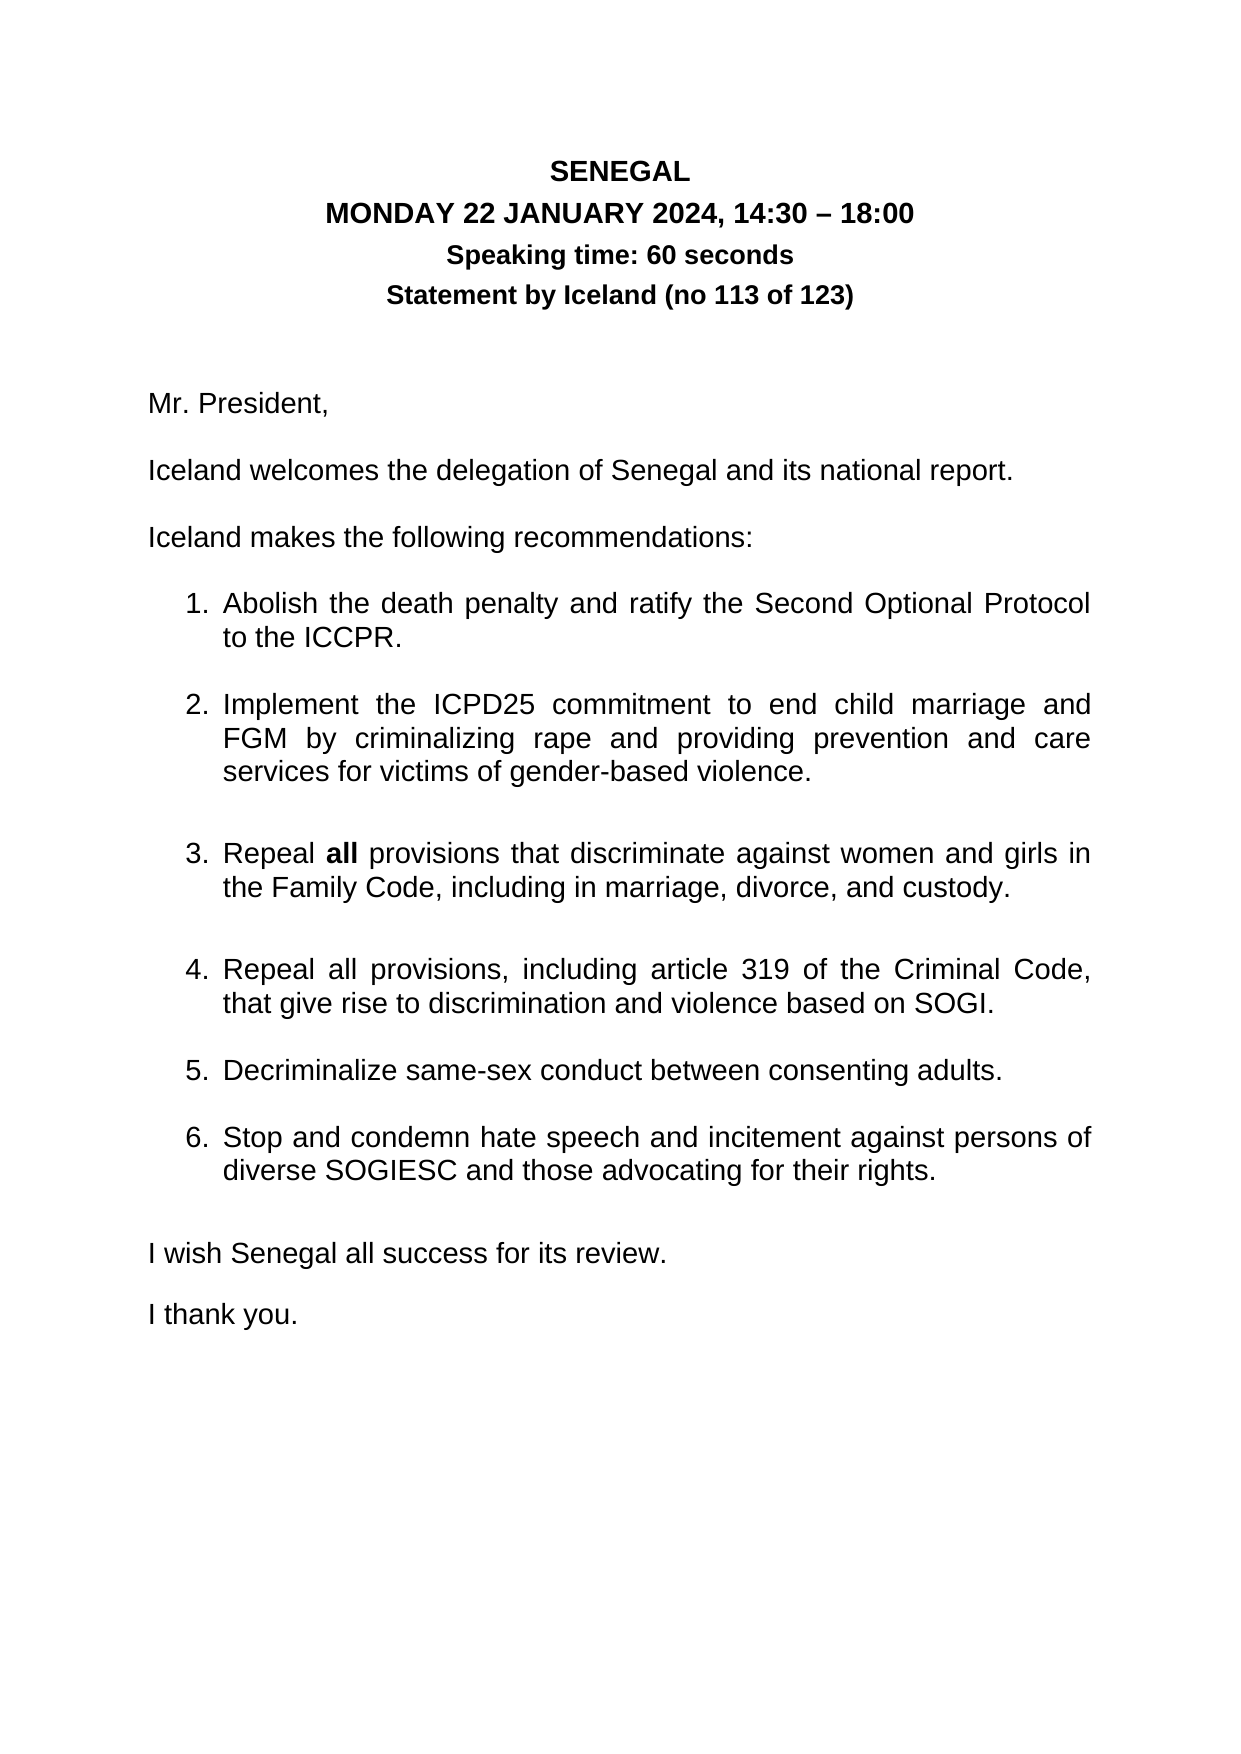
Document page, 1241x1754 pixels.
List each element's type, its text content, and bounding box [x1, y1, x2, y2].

text Monday 22 January 2024, 14:30 – 18:00 [148, 196, 1093, 230]
text Speaking time: 60 seconds [148, 239, 1093, 270]
text I wish Senegal all success for its review. [148, 1236, 1093, 1269]
text I thank you. [148, 1297, 1093, 1330]
list Abolish the death penalty and ratify the Second Optional Protocol to the ICCPR. [185, 587, 1093, 654]
text SENEGAL [148, 154, 1093, 187]
list Implement the ICPD25 commitment to end child marriage and FGM by criminalizing rape and providing prevention and care services for victims of gender-based violence. [185, 687, 1093, 788]
text Statement by Iceland (no 113 of 123) [148, 279, 1093, 310]
text Iceland welcomes the delegation of Senegal and its national report. [148, 453, 1093, 486]
list Repeal all provisions, including article 319 of the Criminal Code, that give rise to discrimination and violence based on SOGI. [185, 952, 1093, 1019]
text Mr. President, [148, 386, 1093, 419]
list Repeal all provisions that discriminate against women and girls in the Family Code, including in marriage, divorce, and custody. [185, 836, 1093, 903]
list Stop and condemn hate speech and incitement against persons of diverse SOGIESC and those advocating for their rights. [185, 1120, 1093, 1187]
text Iceland makes the following recommendations: [148, 519, 1093, 553]
list Decriminalize same-sex conduct between consenting adults. [185, 1053, 1093, 1086]
